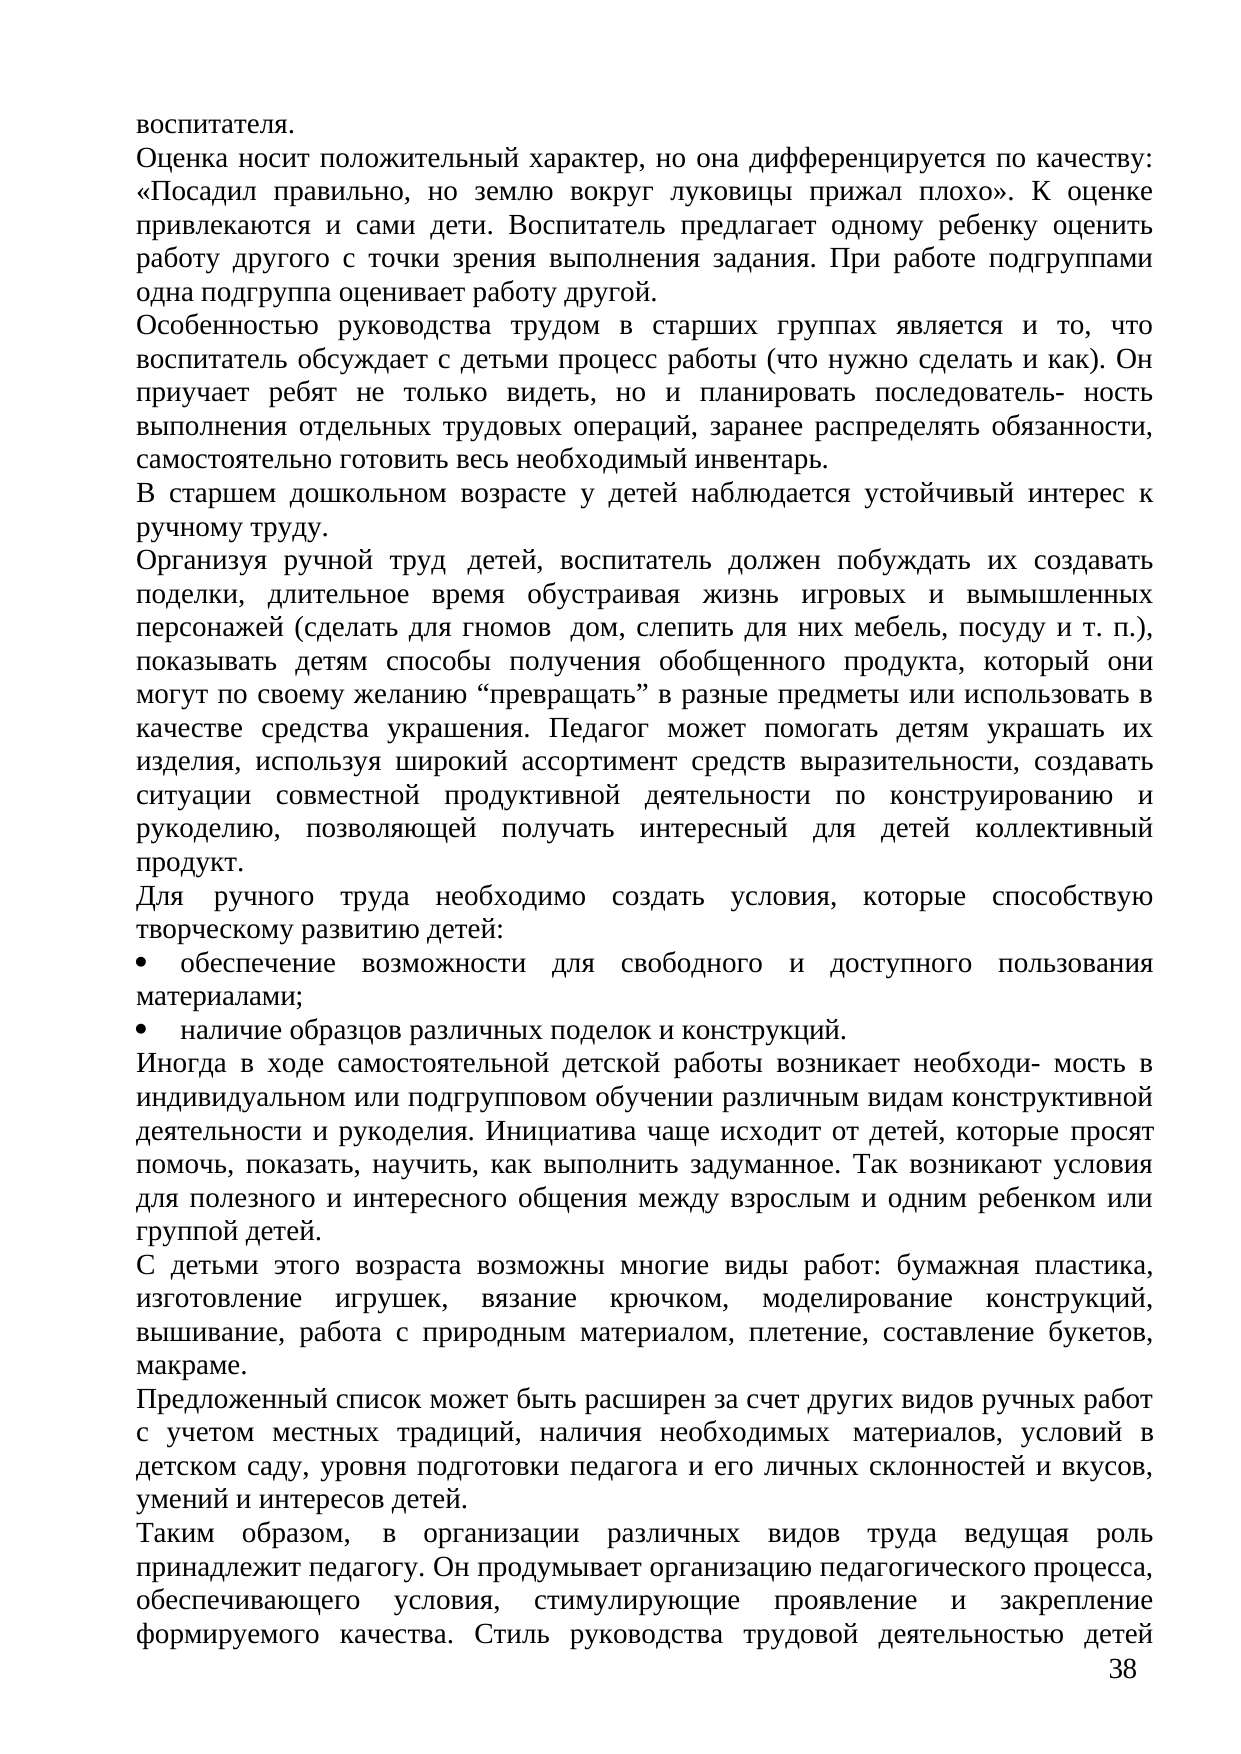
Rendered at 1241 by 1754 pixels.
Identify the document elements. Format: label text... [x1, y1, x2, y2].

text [136, 106, 1154, 140]
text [136, 1515, 1154, 1649]
text Организуя ручной труд детей, воспитатель должен побуждать их создавать поделки, длительное время обустраивая жизнь игровых и вымышленных персонажей (сделать для гномов дом, слепить для них мебель, посуду и т. п.), показывать детям способы получения обобщенного продукта, который они могут по своему желанию “превращать” в разные предметы или использовать в качестве средства украшения. Педагог может помогать детям украшать их изделия, используя широкий ассортимент средств выразительности, создавать ситуации совместной продуктивной деятельности по конструированию и рукоделию, позволяющей получать интересный для детей коллективный продукт. [136, 542, 1154, 878]
text Особенностью руководства трудом в старших группах является и то, что воспитатель обсуждает с детьми процесс работы (что нужно сделать и как). Он приучает ребят не только видеть, но и планировать последователь- ность выполнения отдельных трудовых операций, заранее распределять обязанности, самостоятельно готовить весь необходимый инвентарь. [136, 307, 1154, 475]
list наличие образцов различных поделок и конструкций. [136, 1012, 1154, 1046]
text С детьми этого возраста возможны многие виды работ: бумажная пластика, изготовление игрушек, вязание крючком, моделирование конструкций, вышивание, работа с природным материалом, плетение, составление букетов, макраме. [136, 1247, 1154, 1381]
text Предложенный список может быть расширен за счет других видов ручных работ с учетом местных традиций, наличия необходимых материалов, условий в детском саду, уровня подготовки педагога и его личных склонностей и вкусов, умений и интересов детей. [136, 1381, 1154, 1515]
text Для ручного труда необходимо создать условия, которые способствую творческому развитию детей: [136, 878, 1154, 945]
text В старшем дошкольном возрасте у детей наблюдается устойчивый интерес к ручному труду. [136, 475, 1154, 542]
list обеспечение возможности для свободного и доступного пользования материалами; [136, 945, 1154, 1012]
text Оценка носит положительный характер, но она дифференцируется по качеству: «Посадил правильно, но землю вокруг луковицы прижал плохо». К оценке привлекаются и сами дети. Воспитатель предлагает одному ребенку оценить работу другого с точки зрения выполнения задания. При работе подгруппами одна подгруппа оценивает работу другой. [136, 140, 1154, 307]
text Иногда в ходе самостоятельной детской работы возникает необходи- мость в индивидуальном или подгрупповом обучении различным видам конструктивной деятельности и рукоделия. Инициатива чаще исходит от детей, которые просят помочь, показать, научить, как выполнить задуманное. Так возникают условия для полезного и интересного общения между взрослым и одним ребенком или группой детей. [136, 1046, 1154, 1247]
